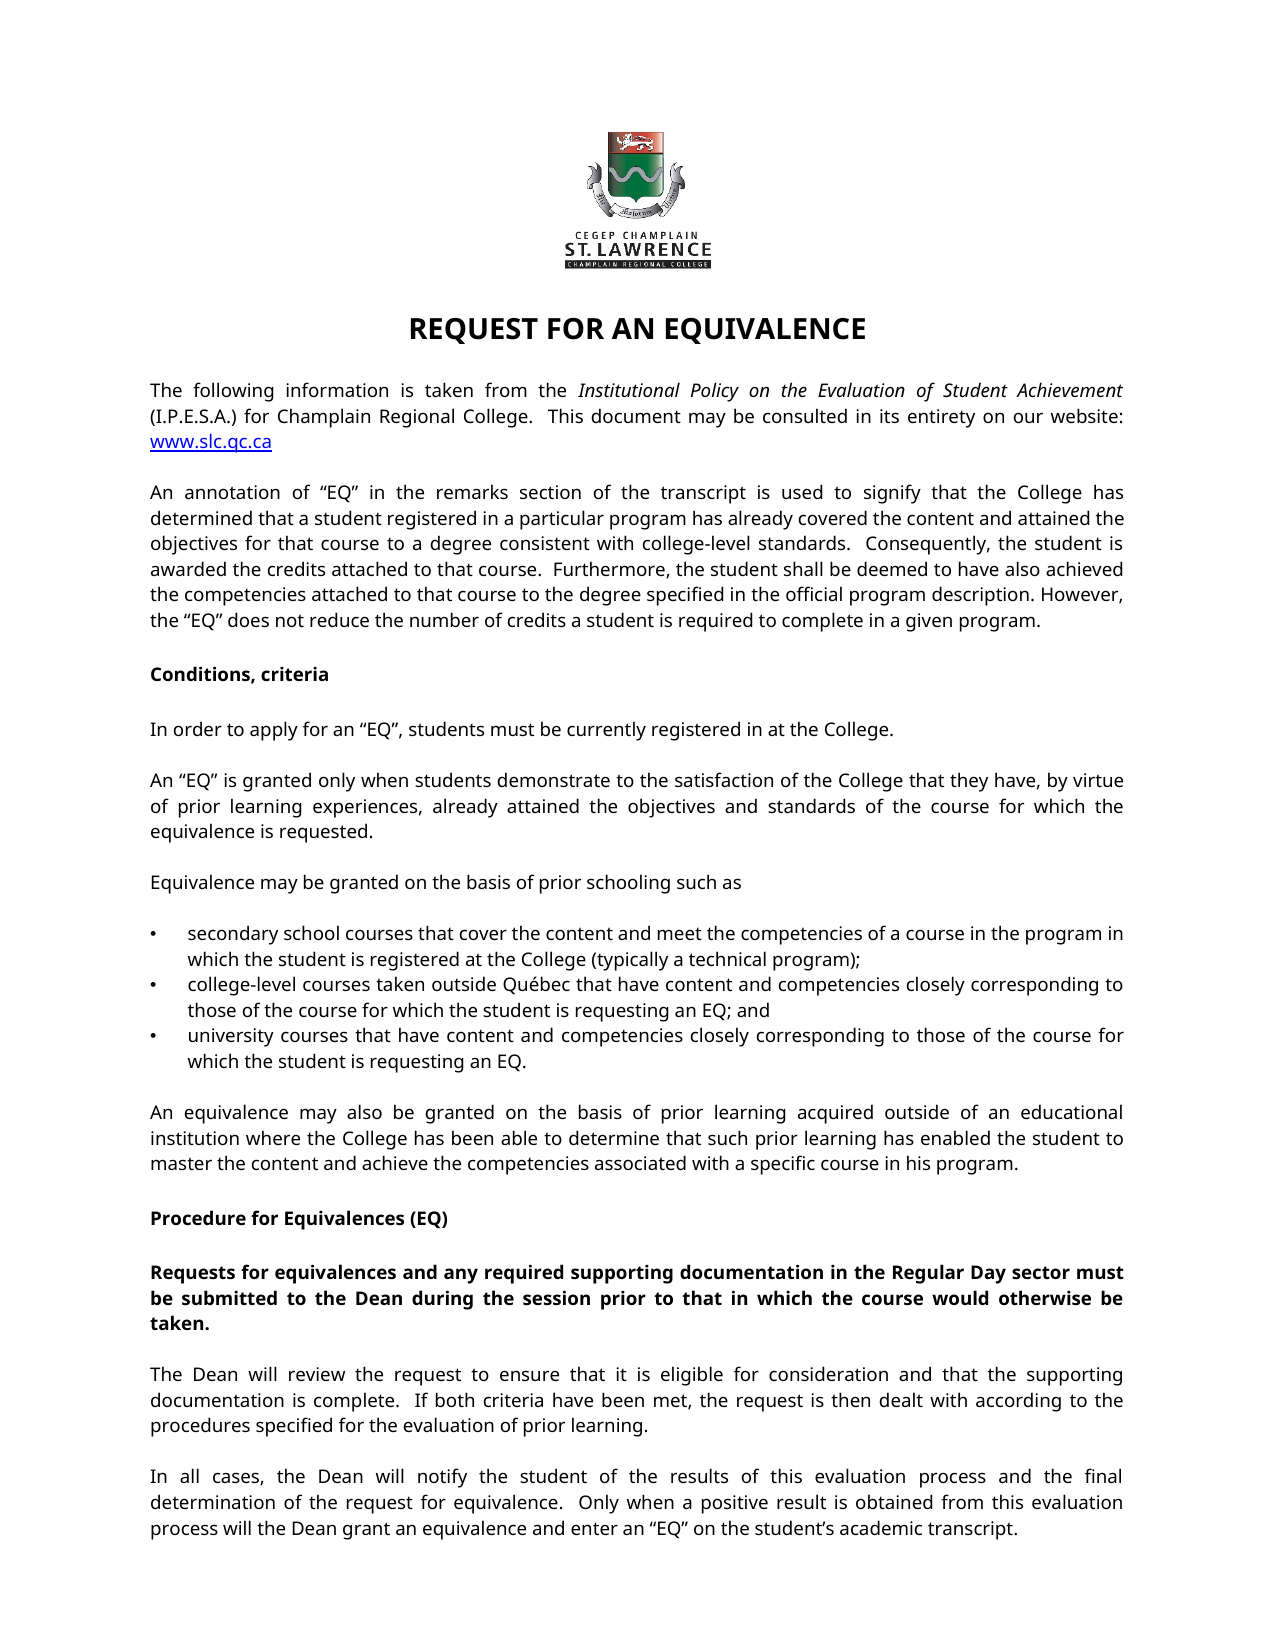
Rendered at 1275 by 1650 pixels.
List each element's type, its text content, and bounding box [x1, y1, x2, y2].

text An “EQ” is granted only when students demonstrate to the satisfaction of the College that they have, by virtue of prior learning experiences, already attained the objectives and standards of the course for which the equivalence is requested. [150, 767, 1125, 844]
text In order to apply for an “EQ”, students must be currently registered in at the College. [150, 716, 1125, 742]
text The Dean will review the request to ensure that it is eligible for consideration and that the supporting documentation is complete. If both criteria have been met, the request is then dealt with according to the procedures specified for the evaluation of prior learning. [150, 1362, 1125, 1438]
text Equivalence may be granted on the basis of prior schooling such as [150, 869, 1125, 895]
text In all cases, the Dean will notify the student of the results of this evaluation process and the final determination of the request for equivalence. Only when a positive result is obtained from this evaluation process will the Dean grant an equivalence and enter an “EQ” on the student’s academic transcript. [150, 1464, 1125, 1540]
subtitle REQUEST FOR AN EQUIVALENCE [150, 308, 1125, 348]
text An annotation of “EQ” in the remarks section of the transcript is used to signify that the College has determined that a student registered in a particular program has already covered the content and attained the objectives for that course to a degree consistent with college-level standards. Consequently, the student is awarded the credits attached to that course. Furthermore, the student shall be deemed to have also achieved the competencies attached to that course to the degree specified in the official program description. However, the “EQ” does not reduce the number of credits a student is required to complete in a given program. [150, 479, 1125, 633]
text Requests for equivalences and any required supporting documentation in the Regular Day sector must be submitted to the Dean during the session prior to that in which the course would otherwise be taken. [150, 1260, 1125, 1336]
list university courses that have content and competencies closely corresponding to those of the course for which the student is requesting an EQ. [150, 1023, 1125, 1074]
text An equivalence may also be granted on the basis of prior learning acquired outside of an educational institution where the College has been able to determine that such prior learning has enabled the student to master the content and achieve the competencies associated with a specific course in his program. [150, 1099, 1125, 1176]
picture [557, 120, 718, 280]
text The following information is taken from the Institutional Policy on the Evaluation of Student Achievement (I.P.E.S.A.) for . This document may be consulted in its entirety on our website: www.slc.qc.ca [150, 377, 1125, 454]
subtitle Conditions, criteria [150, 662, 1125, 687]
list secondary school courses that cover the content and meet the competencies of a course in the program in which the student is registered at the College (typically a technical program); [150, 921, 1125, 972]
subtitle Procedure for Equivalences (EQ) [150, 1205, 1125, 1231]
list college-level courses taken outside Québec that have content and competencies closely corresponding to those of the course for which the student is requesting an EQ; and [150, 972, 1125, 1023]
